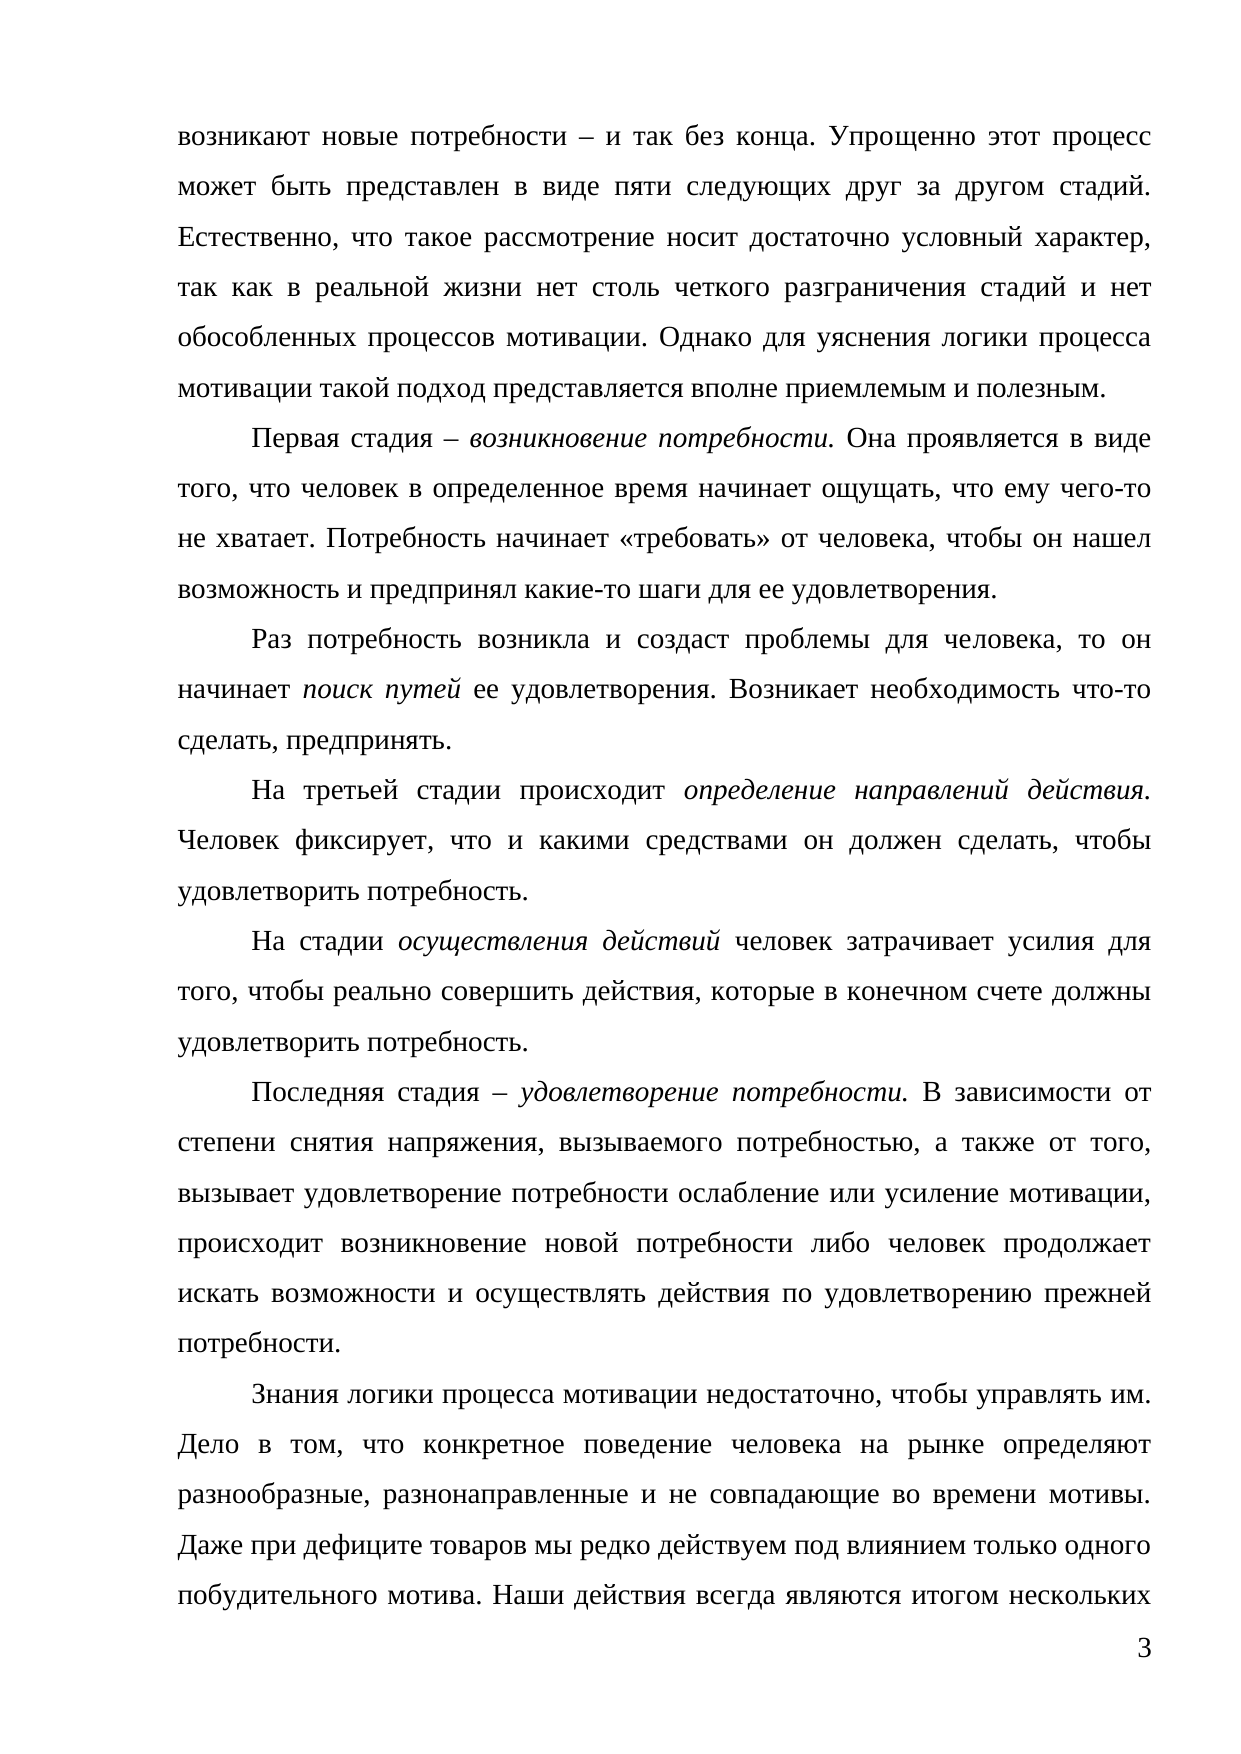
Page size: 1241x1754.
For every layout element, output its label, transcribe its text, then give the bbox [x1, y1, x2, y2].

text Раз потребность возникла и создаст проблемы для человека, то он начинает поиск путей ее удовлетворения. Возникает необходимость что-то сделать, предпринять. [177, 621, 1152, 755]
text Последняя стадия – удовлетворение потребности. В зависимости от степени снятия напряжения, вызываемого потребностью, а также от того, вызывает удовлетворение потребности ослабление или усиление мотивации, происходит возникновение новой потребности либо человек продолжает искать возможности и осуществлять действия по удовлетворению прежней потребности. [177, 1074, 1152, 1359]
text На третьей стадии происходит определение направлений действия. Человек фиксирует, что и какими средствами он должен сделать, чтобы удовлетворить потребность. [177, 772, 1152, 906]
text На стадии осуществления действий человек затрачивает усилия для того, чтобы реально совершить действия, которые в конечном счете должны удовлетворить потребность. [177, 923, 1152, 1057]
text Первая стадия – возникновение потребности. Она проявляется в виде того, что человек в определенное время начинает ощущать, что ему чего-то не хватает. Потребность начинает «требовать» от человека, чтобы он нашел возможность и предпринял какие-то шаги для ее удовлетворения. [177, 420, 1152, 604]
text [177, 1376, 1152, 1611]
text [177, 118, 1152, 403]
